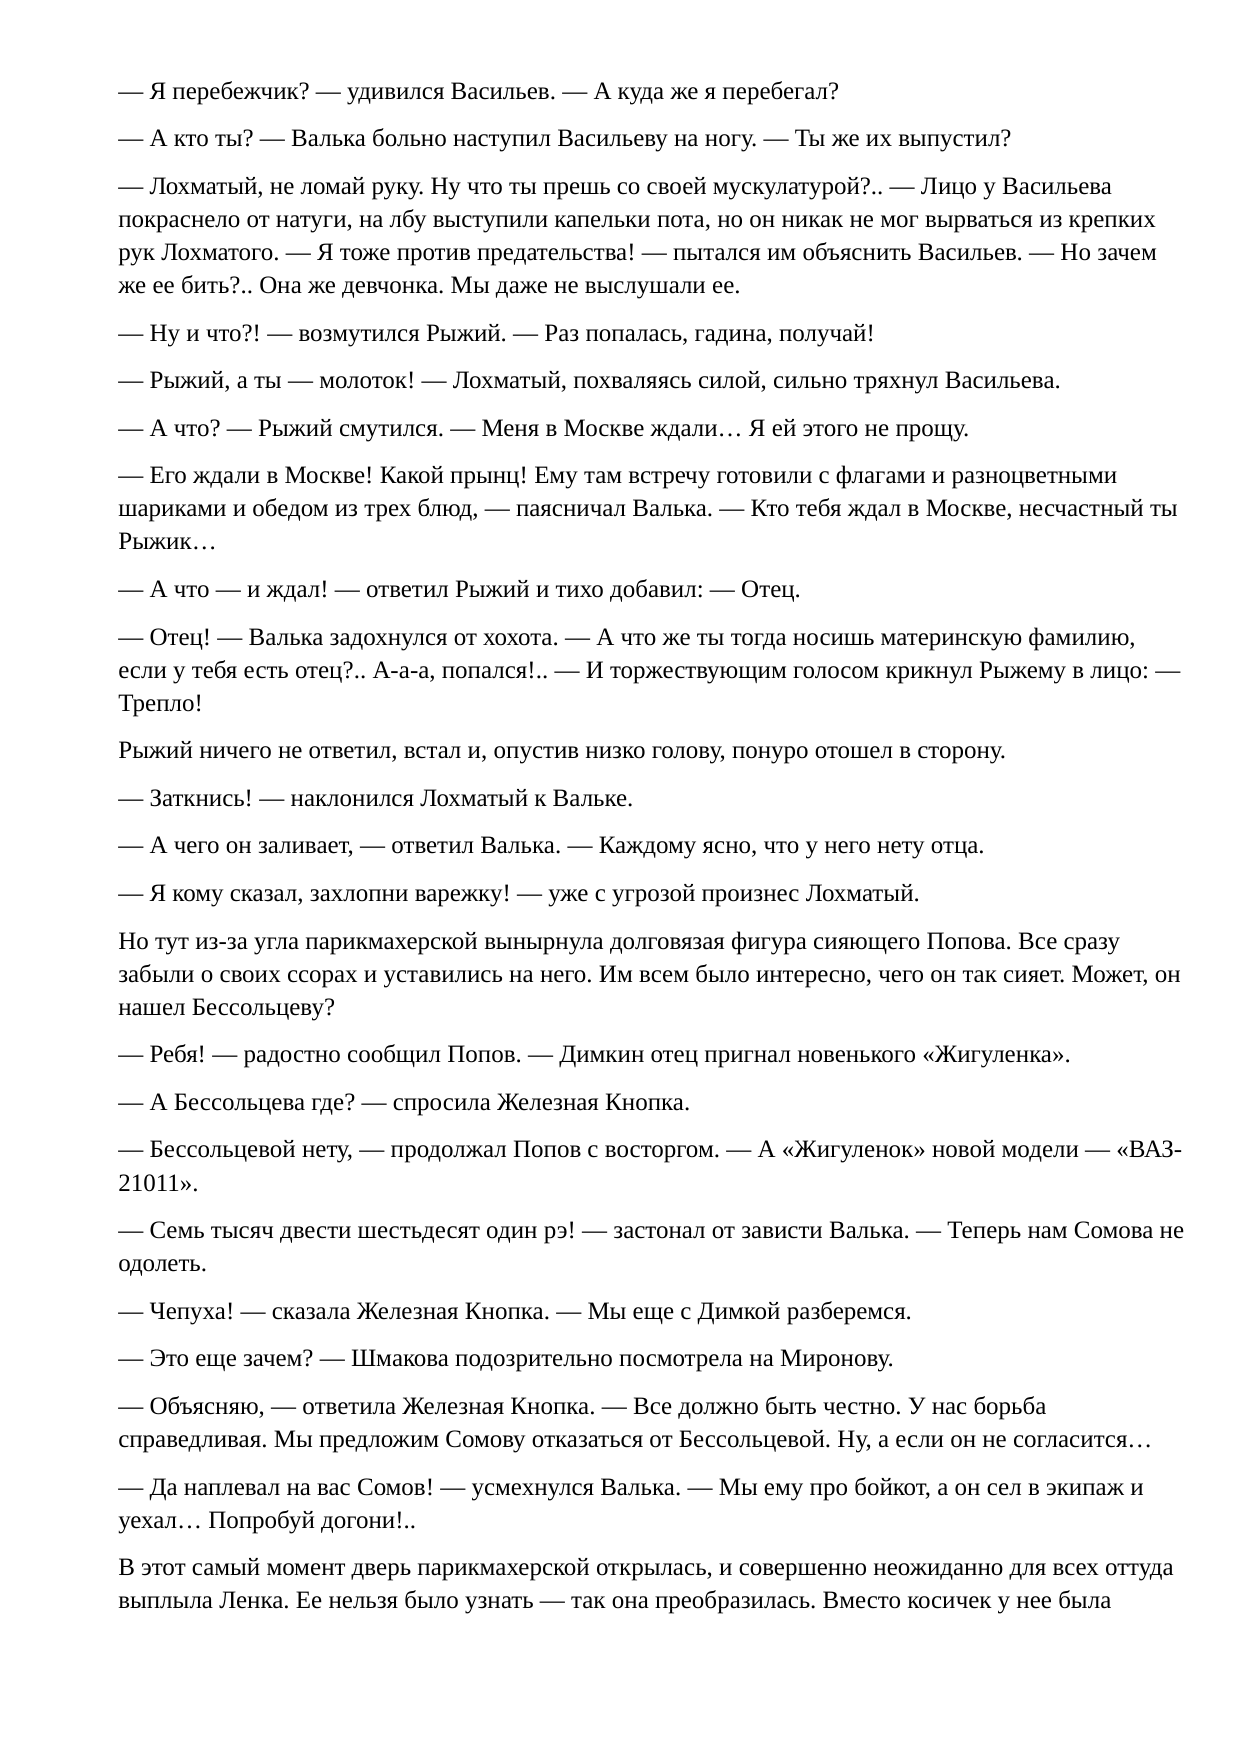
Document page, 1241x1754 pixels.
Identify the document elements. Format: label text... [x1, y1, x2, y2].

text — Рыжий, а ты — молоток! — Лохматый, похваляясь силой, сильно тряхнул Васильева. [118, 365, 1187, 394]
text — А что — и ждал! — ответил Рыжий и тихо добавил: — Отец. [118, 574, 1187, 603]
text — Заткнись! — наклонился Лохматый к Вальке. [118, 783, 1187, 812]
text — Чепуха! — сказала Железная Кнопка. — Мы еще с Димкой разберемся. [118, 1296, 1187, 1324]
text — А что? — Рыжий смутился. — Меня в Москве ждали… Я ей этого не прощу. [118, 413, 1187, 442]
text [118, 1552, 1187, 1614]
text — Я кому сказал, захлопни варежку! — уже с угрозой произнес Лохматый. [118, 878, 1187, 907]
text — Ну и что?! — возмутился Рыжий. — Раз попалась, гадина, получай! [118, 318, 1187, 346]
text — Его ждали в Москве! Какой прынц! Ему там встречу готовили с флагами и разноцветными шариками и обедом из трех блюд, — паясничал Валька. — Кто тебя ждал в Москве, несчастный ты Рыжик… [118, 460, 1187, 555]
text Но тут из-за угла парикмахерской вынырнула долговязая фигура сияющего Попова. Все сразу забыли о своих ссорах и уставились на него. Им всем было интересно, чего он так сияет. Может, он нашел Бессольцеву? [118, 926, 1187, 1021]
text — А кто ты? — Валька больно наступил Васильеву на ногу. — Ты же их выпустил? [118, 123, 1187, 152]
text — А чего он заливает, — ответил Валька. — Каждому ясно, что у него нету отца. [118, 831, 1187, 859]
text — Отец! — Валька задохнулся от хохота. — А что же ты тогда носишь материнскую фамилию, если у тебя есть отец?.. А-а-а, попался!.. — И торжествующим голосом крикнул Рыжему в лицо: — Трепло! [118, 622, 1187, 716]
text Рыжий ничего не ответил, встал и, опустив низко голову, понуро отошел в сторону. [118, 735, 1187, 764]
text — Это еще зачем? — Шмакова подозрительно посмотрела на Миронову. [118, 1343, 1187, 1372]
text — Бессольцевой нету, — продолжал Попов с восторгом. — А «Жигуленок» новой модели — «ВАЗ-21011». [118, 1134, 1187, 1196]
text — Семь тысяч двести шестьдесят один рэ! — застонал от зависти Валька. — Теперь нам Сомова не одолеть. [118, 1215, 1187, 1277]
text — Я перебежчик? — удивился Васильев. — А куда же я перебегал? [118, 76, 1187, 104]
text — Объясняю, — ответила Железная Кнопка. — Все должно быть честно. У нас борьба справедливая. Мы предложим Сомову отказаться от Бессольцевой. Ну, а если он не согласится… [118, 1391, 1187, 1453]
text — Ребя! — радостно сообщил Попов. — Димкин отец пригнал новенького «Жигуленка». [118, 1039, 1187, 1068]
text — Лохматый, не ломай руку. Ну что ты прешь со своей мускулатурой?.. — Лицо у Васильева покраснело от натуги, на лбу выступили капельки пота, но он никак не мог вырваться из крепких рук Лохматого. — Я тоже против предательства! — пытался им объяснить Васильев. — Но зачем же ее бить?.. Она же девчонка. Мы даже не выслушали ее. [118, 171, 1187, 299]
text — Да наплевал на вас Сомов! — усмехнулся Валька. — Мы ему про бойкот, а он сел в экипаж и уехал… Попробуй догони!.. [118, 1472, 1187, 1533]
text — А Бессольцева где? — спросила Железная Кнопка. [118, 1087, 1187, 1116]
